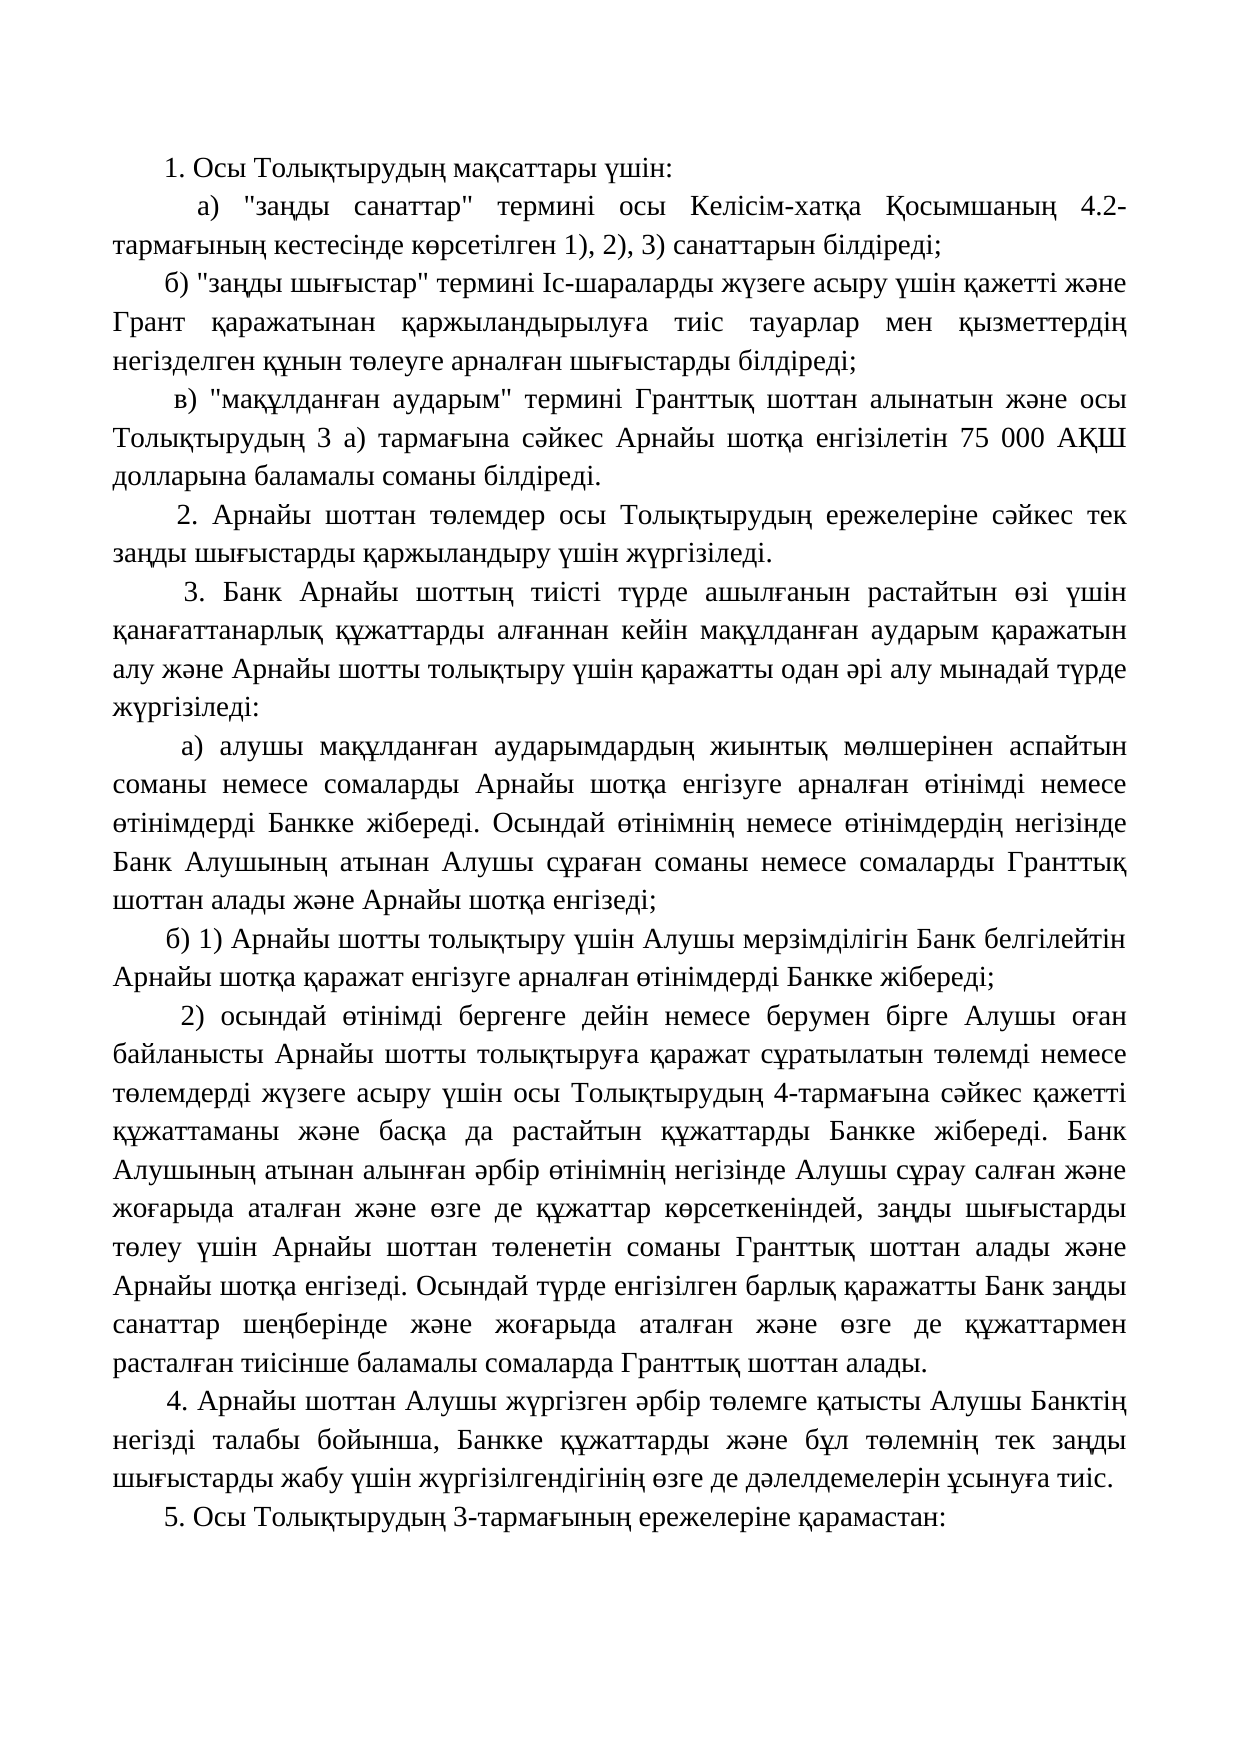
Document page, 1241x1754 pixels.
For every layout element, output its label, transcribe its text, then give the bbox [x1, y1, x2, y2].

text 4. Арнайы шоттан Алушы жүргiзген әрбiр төлемге қатысты Алушы Банктiң негіздi талабы бойынша, Банкке құжаттарды және бұл төлемнiң тек заңды шығыстарды жабу үшiн жүргізiлгендiгінiң өзге де дәлелдемелерiн ұсынуға тиiс. [112, 1383, 1128, 1494]
text 2) осындай өтiнiмдi бергенге дейiн немесе берумен бiрге Алушы оған байланысты Арнайы шотты толықтыруға қаражат сұратылатын төлемдi немесе төлемдердi жүзеге асыру үшiн осы Толықтырудың 4-тармағына сәйкес қажеттi құжаттаманы және басқа да растайтын құжаттарды Банкке жiбередi. Банк Алушының атынан алынған әрбiр өтiнiмнiң негiзiнде Алушы сұрау салған және жоғарыда аталған және өзге де құжаттар көрсеткенiндей, заңды шығыстарды төлеу үшiн Арнайы шоттан төленетiн соманы Гранттық шоттан алады және Арнайы шотқа енгiзедi. Осындай түрде енгiзілген барлық қаражатты Банк заңды санаттар шеңберiнде және жоғарыда аталған және өзге де құжаттармен расталған тиiсiнше баламалы сомаларда Гранттық шоттан алады. [112, 998, 1128, 1378]
text б) 1) Арнайы шотты толықтыру үшiн Алушы мерзiмділiгiн Банк белгiлейтiн Арнайы шотқа қаражат енгiзуге арналған өтiнiмдердi Банкке жiбередi; [112, 921, 1128, 993]
text 2. Арнайы шоттан төлемдер осы Толықтырудың ережелерiне сәйкес тек заңды шығыстарды қаржыландыру үшiн жүргiзiледi. [112, 497, 1128, 569]
text 1. Осы Толықтырудың мақсаттары үшiн: [112, 150, 1128, 183]
text 5. Осы Толықтырудың 3-тармағының ережелерiне қарамастан: [112, 1499, 1128, 1532]
text а) "заңды санаттар" терминi осы Келiсiм-хатқа Қосымшаның 4.2-тармағының кестесiнде көрсетiлген 1), 2), 3) санаттарын бiлдiредi; [112, 188, 1128, 261]
text а) алушы мақұлданған аударымдардың жиынтық мөлшерiнен аспайтын соманы немесе сомаларды Арнайы шотқа енгізуге арналған өтiнiмдi немесе өтiнiмдердi Банкке жiбередi. Осындай өтiнiмнiң немесе өтiнiмдердiң негiзiнде Банк Алушының атынан Алушы сұраған соманы немесе сомаларды Гранттық шоттан алады және Арнайы шотқа енгiзедi; [112, 728, 1128, 916]
text б) "заңды шығыстар" терминi Iс-шараларды жүзеге асыру үшiн қажеттi және Грант қаражатынан қаржыландырылуға тиiс тауарлар мен қызметтердiң негізделген құнын төлеуге арналған шығыстарды бiлдiредi; [112, 266, 1128, 376]
text в) "мақұлданған аударым" терминi Гранттық шоттан алынатын және осы Толықтырудың 3 а) тармағына сәйкес Арнайы шотқа енгiзілетiн 75 000 АҚШ долларына баламалы соманы білдiредi. [112, 381, 1128, 492]
text 3. Банк Арнайы шоттың тиiстi түрде ашылғанын растайтын өзi үшiн қанағаттанарлық құжаттарды алғаннан кейiн мақұлданған аударым қаражатын алу және Арнайы шотты толықтыру үшiн қаражатты одан әрi алу мынадай түрде жүргiзiледi: [112, 574, 1128, 723]
